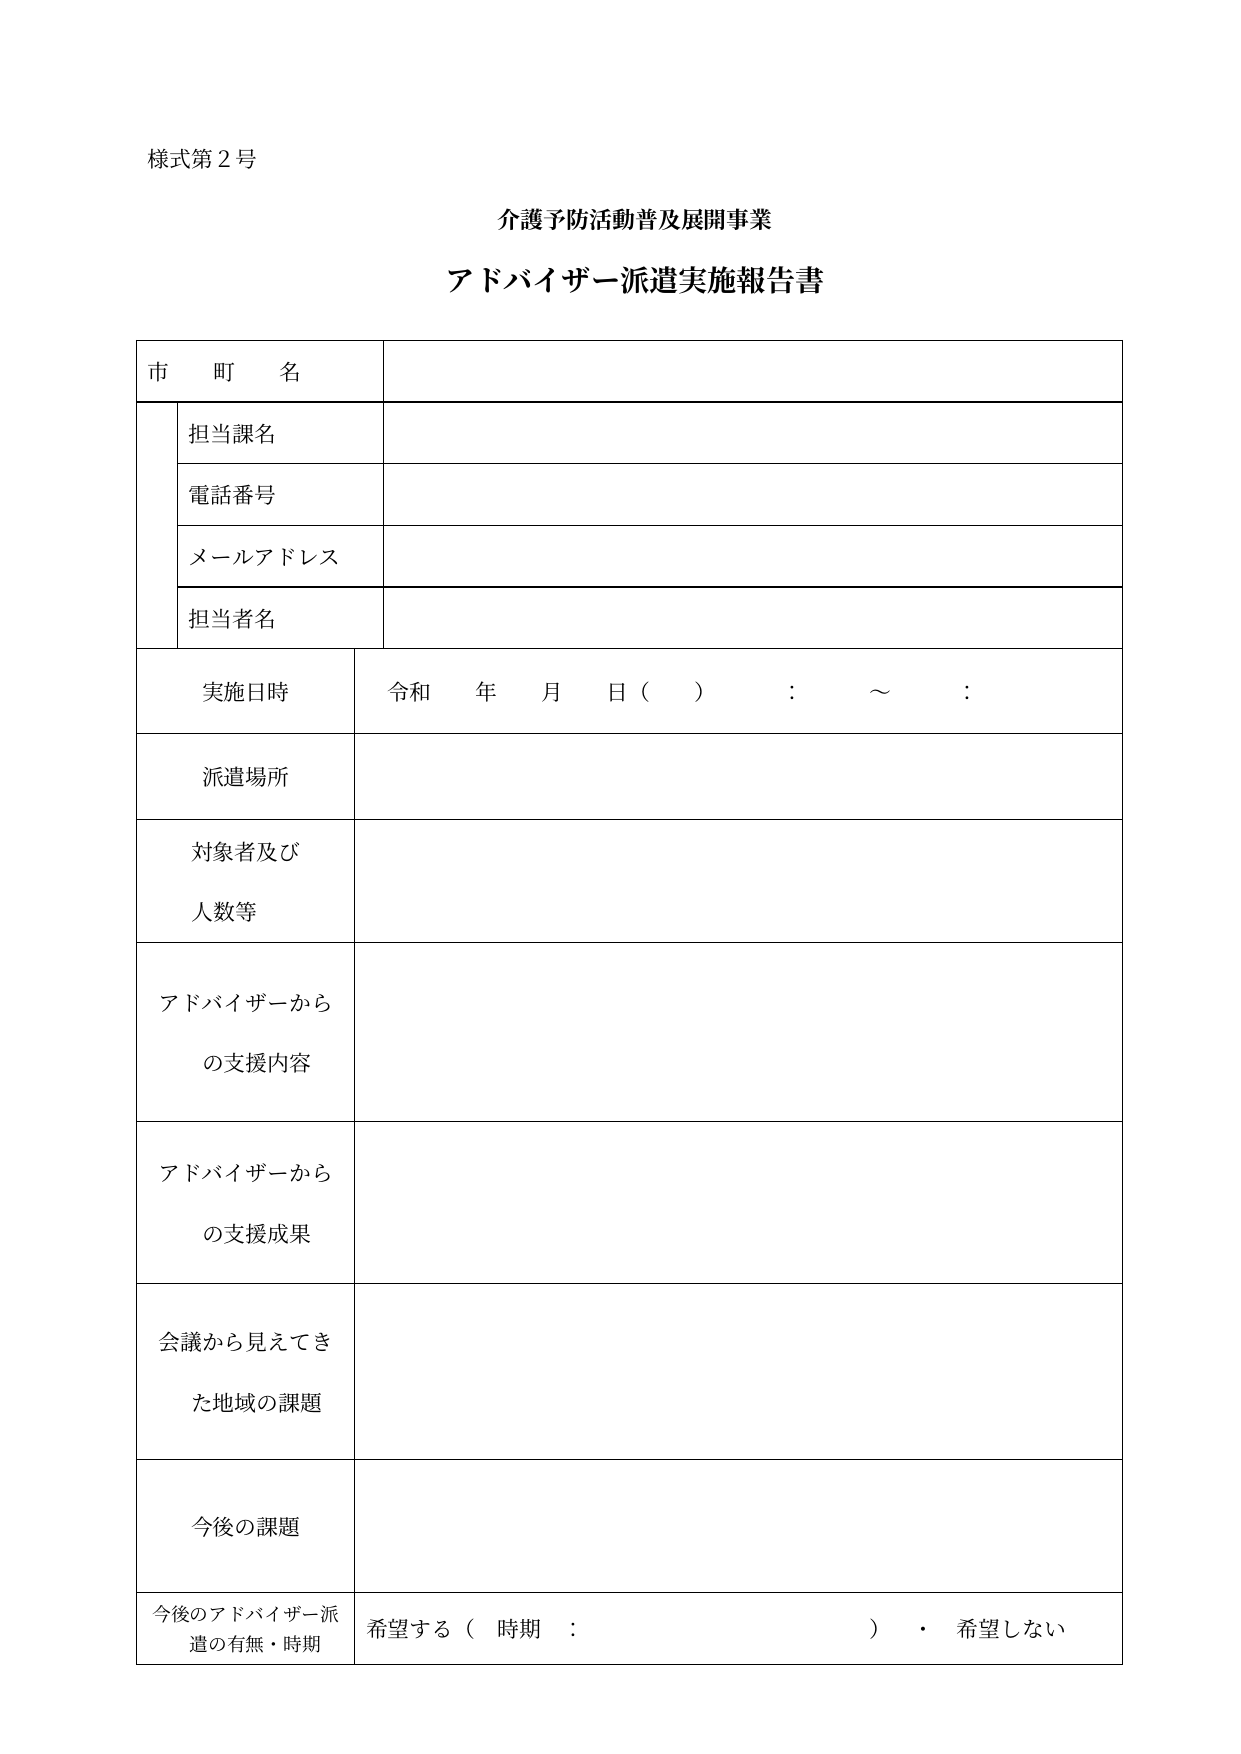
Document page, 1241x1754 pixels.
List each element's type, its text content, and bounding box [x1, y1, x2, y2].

text アドバイザー派遣実施報告書 [148, 249, 1122, 309]
table_cell アドバイザーからの支援内容 [137, 943, 354, 1121]
table_cell [355, 943, 1122, 1121]
table_cell [355, 1122, 1122, 1283]
table_cell [384, 526, 1122, 586]
table_cell メールアドレス [178, 526, 383, 586]
table_header [384, 341, 1122, 401]
table_cell 担当課名 [178, 403, 383, 463]
table_cell 令和 年 月 日（ ） ： ～ ： [355, 649, 1122, 732]
table_cell [384, 464, 1122, 525]
table_cell 会議から見えてきた地域の課題 [137, 1284, 354, 1459]
table_cell [355, 820, 1122, 942]
table_cell アドバイザーからの支援成果 [137, 1122, 354, 1283]
table_cell [384, 588, 1122, 648]
text 介護予防活動普及展開事業 [148, 188, 1122, 249]
table_cell 今後の課題 [137, 1460, 354, 1592]
table_header 市 町 名 [137, 341, 383, 401]
table_cell 希望する（ 時期 ： ） ・ 希望しない [355, 1593, 1122, 1664]
table_cell [355, 1460, 1122, 1592]
table_cell 派遣場所 [137, 734, 354, 819]
table_cell 今後のアドバイザー派遣の有無・時期 [137, 1593, 354, 1664]
table_cell 実施日時 [137, 649, 354, 732]
table_cell 電話番号 [178, 464, 383, 525]
table_cell [355, 734, 1122, 819]
table_cell 担当者名 [178, 588, 383, 648]
text 様式第２号 [148, 128, 1122, 188]
table_cell [137, 403, 177, 648]
table_cell 対象者及び 人数等 [137, 820, 354, 942]
table_cell [355, 1284, 1122, 1459]
table_cell [384, 403, 1122, 463]
